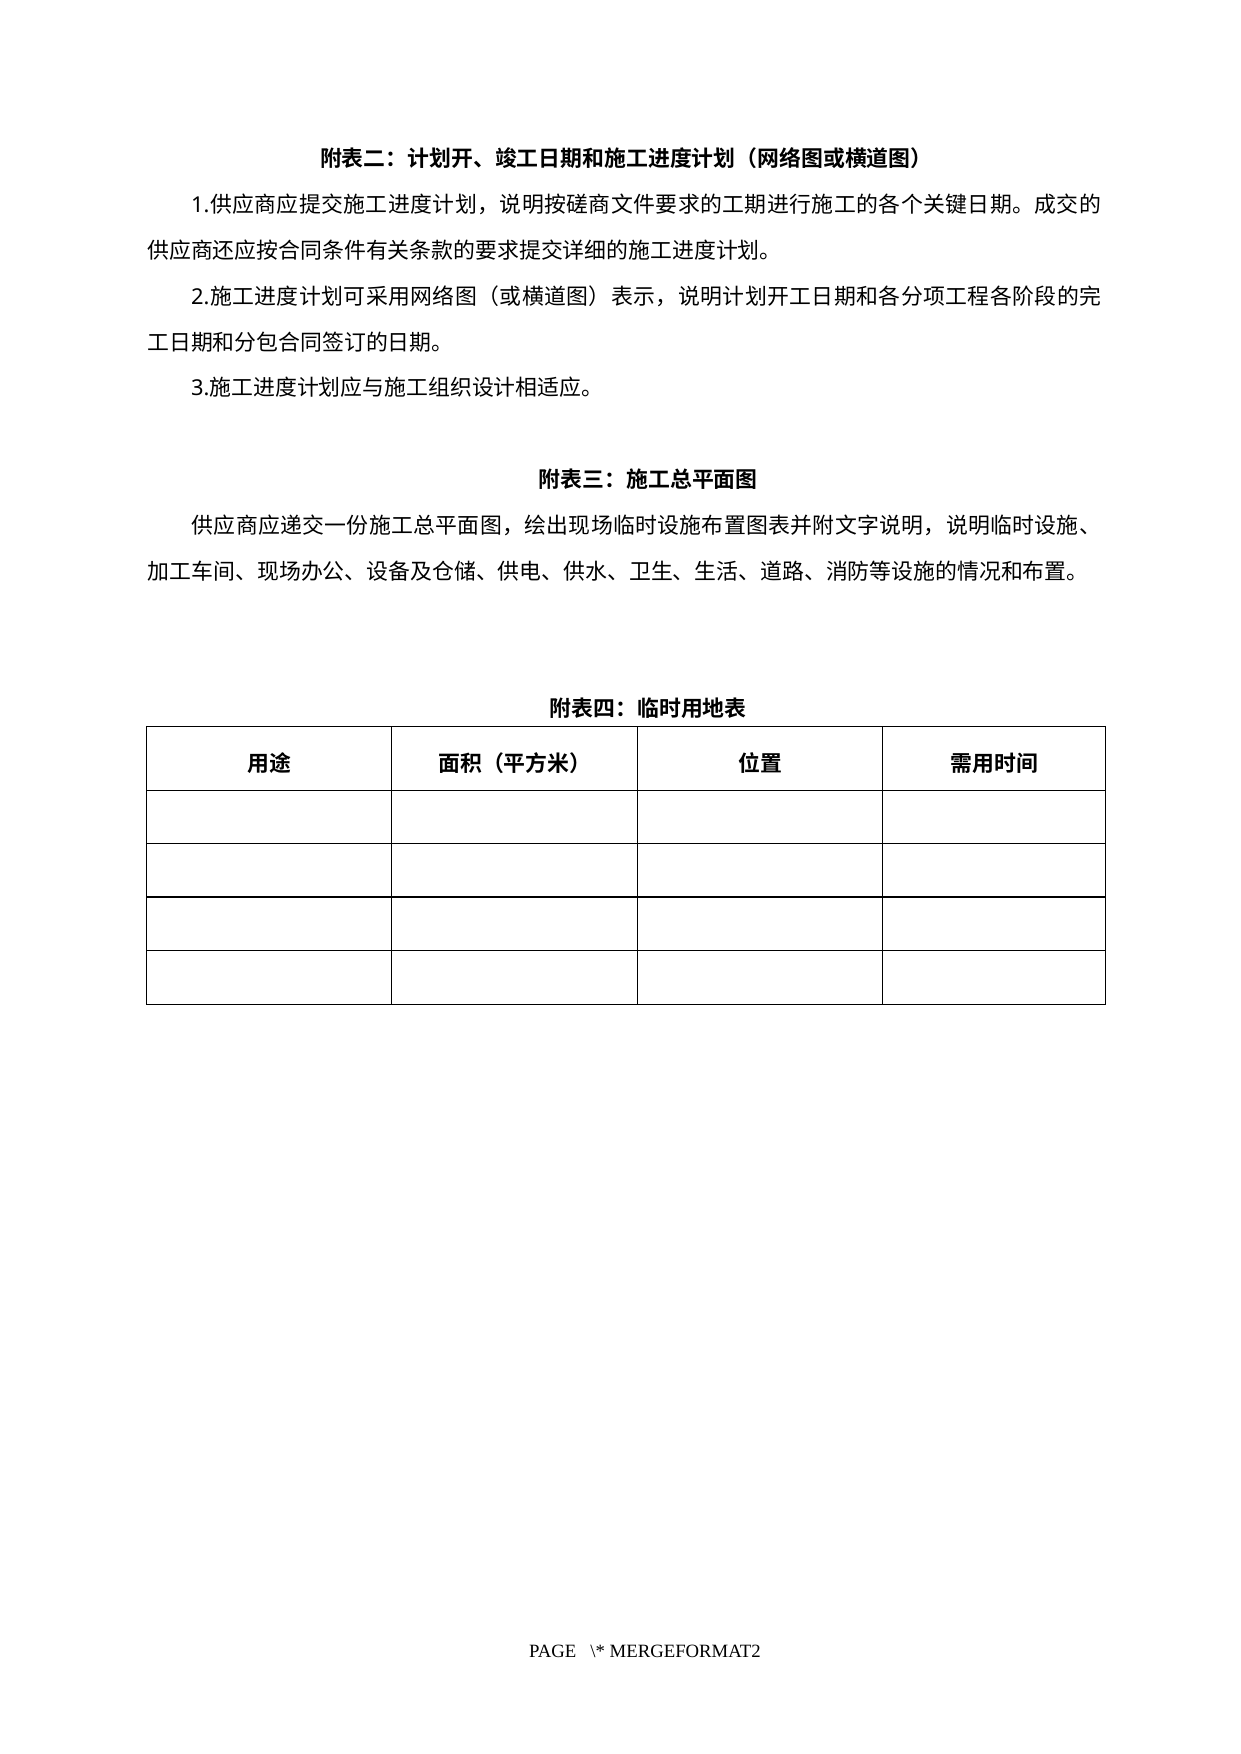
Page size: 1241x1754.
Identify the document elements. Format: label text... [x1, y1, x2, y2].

table_header 需用时间 [883, 727, 1105, 789]
text 1.供应商应提交施工进度计划，说明按磋商文件要求的工期进行施工的各个关键日期。成交的供应商还应按合同条件有关条款的要求提交详细的施工进度计划。 [147, 176, 1104, 267]
table_cell [638, 898, 882, 950]
table_cell [883, 844, 1105, 896]
text 供应商应递交一份施工总平面图，绘出现场临时设施布置图表并附文字说明，说明临时设施、加工车间、现场办公、设备及仓储、供电、供水、卫生、生活、道路、消防等设施的情况和布置。 [148, 497, 1104, 588]
table_cell [883, 898, 1105, 950]
table_cell [392, 951, 637, 1003]
table_cell [147, 791, 391, 843]
table_cell [147, 898, 391, 950]
table_cell [883, 791, 1105, 843]
table_cell [392, 844, 637, 896]
table_cell [147, 844, 391, 896]
table_cell [638, 844, 882, 896]
table_cell [147, 951, 391, 1003]
table_cell [392, 898, 637, 950]
text 2.施工进度计划可采用网络图（或横道图）表示，说明计划开工日期和各分项工程各阶段的完工日期和分包合同签订的日期。 [147, 267, 1104, 359]
table_cell [392, 791, 637, 843]
table_header 用途 [147, 727, 391, 789]
text 附表三：施工总平面图 [148, 451, 1104, 497]
text 附表四：临时用地表 [148, 680, 1104, 726]
text 附表二：计划开、竣工日期和施工进度计划（网络图或横道图） [148, 130, 1104, 176]
text 3.施工进度计划应与施工组织设计相适应。 [147, 359, 1104, 405]
table_cell [883, 951, 1105, 1003]
table_cell [638, 951, 882, 1003]
table_header 位置 [638, 727, 882, 789]
table_header 面积（平方米） [392, 727, 637, 789]
table_cell [638, 791, 882, 843]
